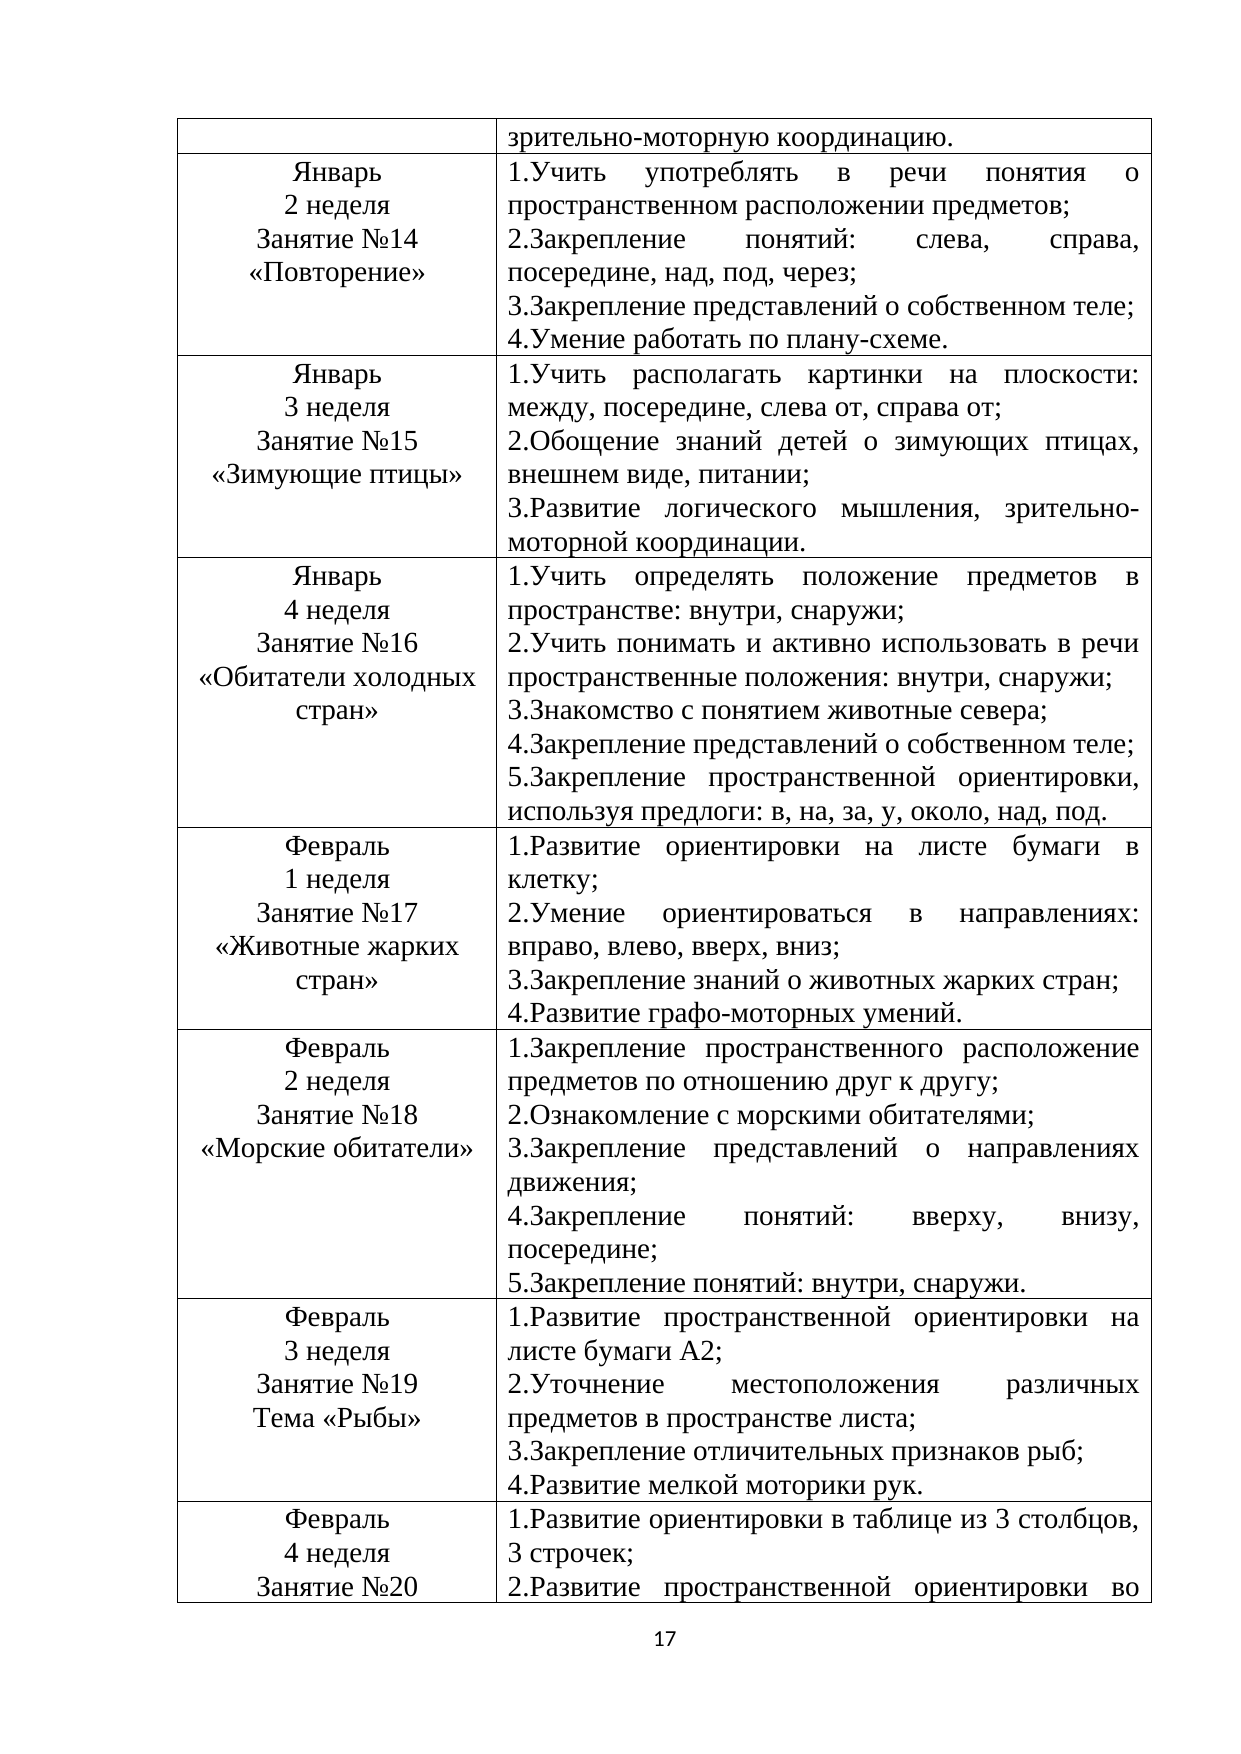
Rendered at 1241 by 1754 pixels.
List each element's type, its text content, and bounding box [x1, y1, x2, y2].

table_cell 1.Закрепление пространственного расположение предметов по отношению друг к другу; 2.Ознакомление с морскими обитателями; 3.Закрепление представлений о направлениях движения; 4.Закрепление понятий: вверху, внизу, посередине; 5.Закрепление понятий: внутри, снаружи. [497, 1030, 1151, 1298]
table_cell 1.Развитие пространственной ориентировки на листе бумаги А2; 2.Уточнение местоположения различных предметов в пространстве листа; 3.Закрепление отличительных признаков рыб; 4.Развитие мелкой моторики рук. [497, 1299, 1151, 1501]
table_cell Февраль 3 неделя Занятие №19 Тема «Рыбы» [178, 1299, 496, 1501]
table_cell 1.Учить определять положение предметов в пространстве: внутри, снаружи; 2.Учить понимать и активно использовать в речи пространственные положения: внутри, снаружи; 3.Знакомство с понятием животные севера; 4.Закрепление представлений о собственном теле; 5.Закрепление пространственной ориентировки, используя предлоги: в, на, за, у, около, над, под. [497, 558, 1151, 827]
table_cell Январь 4 неделя Занятие №16 «Обитатели холодных стран» [178, 558, 496, 827]
table_cell Февраль 1 неделя Занятие №17 «Животные жарких стран» [178, 828, 496, 1029]
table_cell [497, 119, 1151, 153]
table_cell Январь 2 неделя Занятие №14 «Повторение» [178, 154, 496, 355]
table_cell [178, 1502, 496, 1602]
table_cell Январь 3 неделя Занятие №15 «Зимующие птицы» [178, 356, 496, 557]
table_cell Февраль 2 неделя Занятие №18 «Морские обитатели» [178, 1030, 496, 1298]
table_cell 1.Развитие ориентировки на листе бумаги в клетку; 2.Умение ориентироваться в направлениях: вправо, влево, вверх, вниз; 3.Закрепление знаний о животных жарких стран; 4.Развитие графо-моторных умений. [497, 828, 1151, 1029]
table_cell 1.Учить употреблять в речи понятия о пространственном расположении предметов; 2.Закрепление понятий: слева, справа, посередине, над, под, через; 3.Закрепление представлений о собственном теле; 4.Умение работать по плану-схеме. [497, 154, 1151, 355]
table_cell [178, 119, 496, 153]
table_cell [497, 1502, 1151, 1602]
table_cell 1.Учить располагать картинки на плоскости: между, посередине, слева от, справа от; 2.Обощение знаний детей о зимующих птицах, внешнем виде, питании; 3.Развитие логического мышления, зрительно-моторной координации. [497, 356, 1151, 557]
